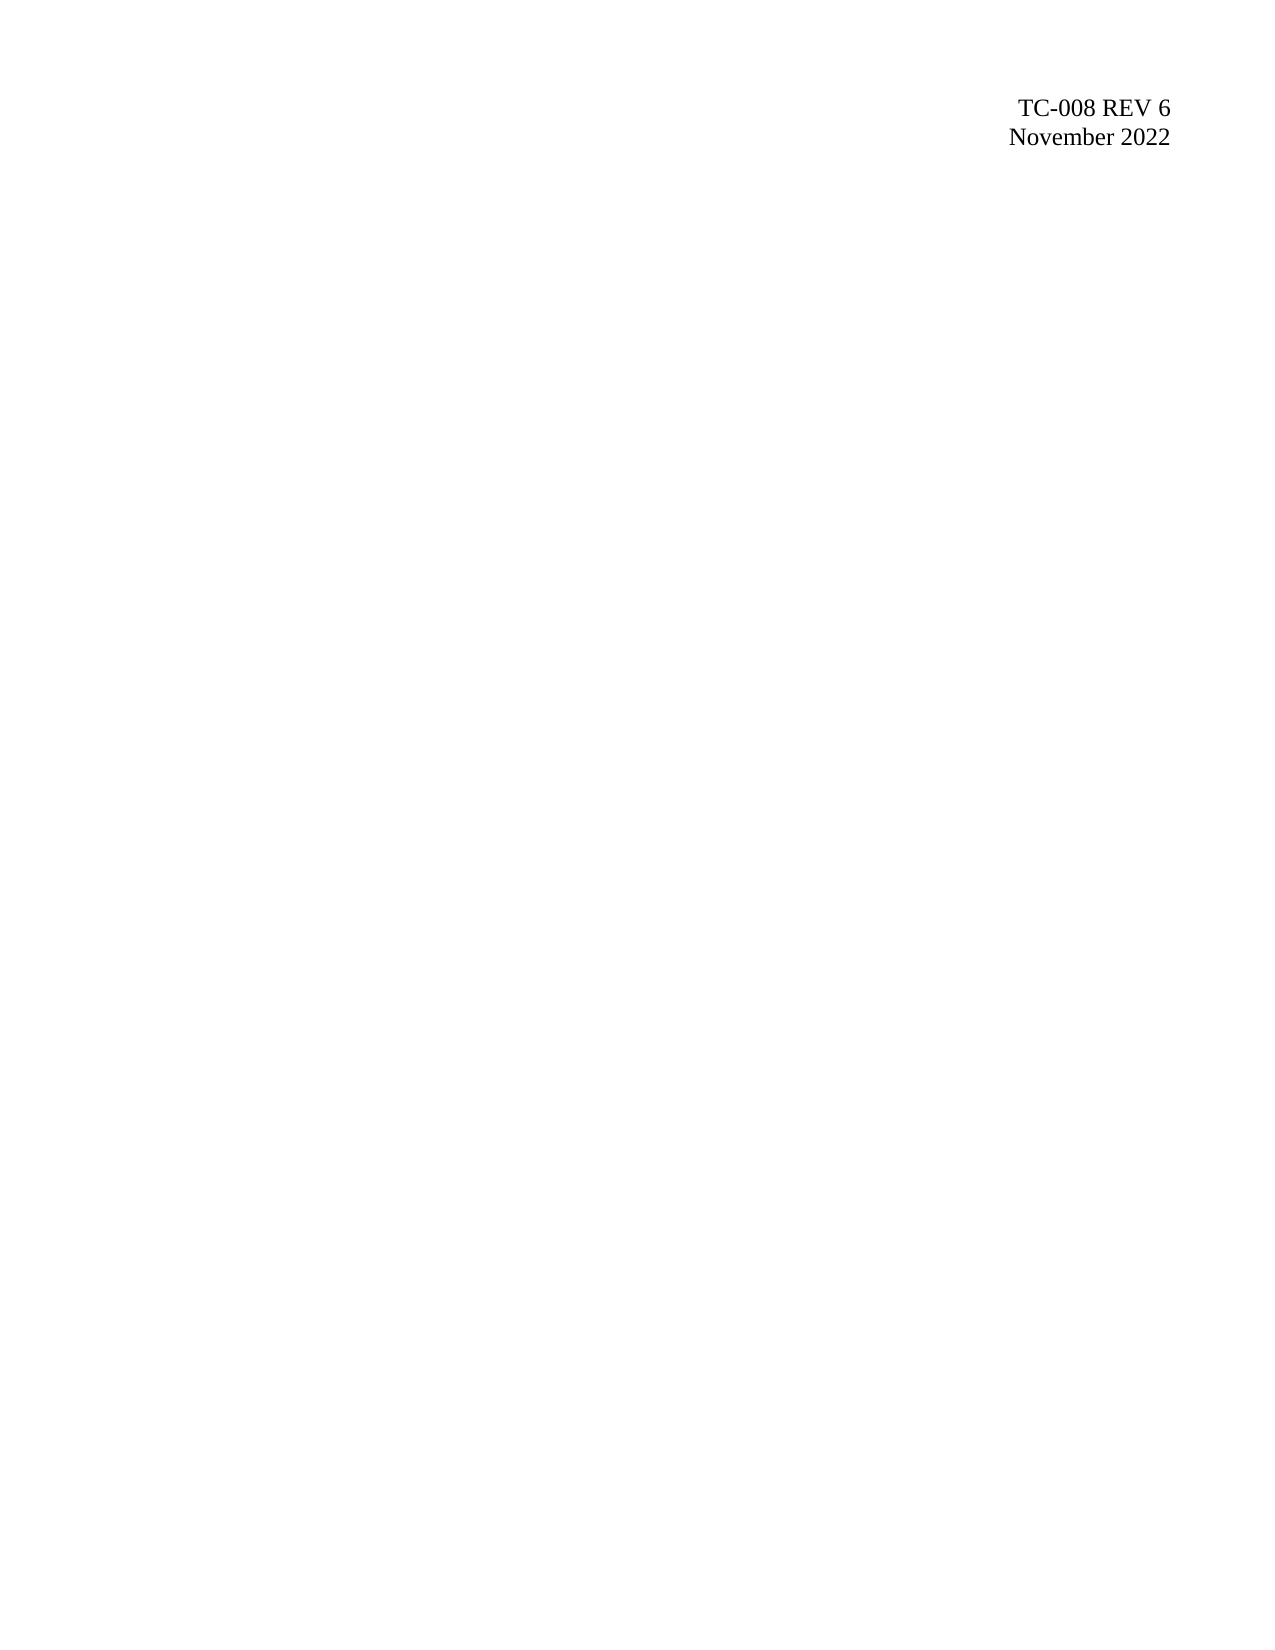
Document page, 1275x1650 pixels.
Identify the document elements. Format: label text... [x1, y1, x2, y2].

text November 2022 [108, 122, 1170, 151]
text TC-008 REV 6 [108, 93, 1171, 122]
